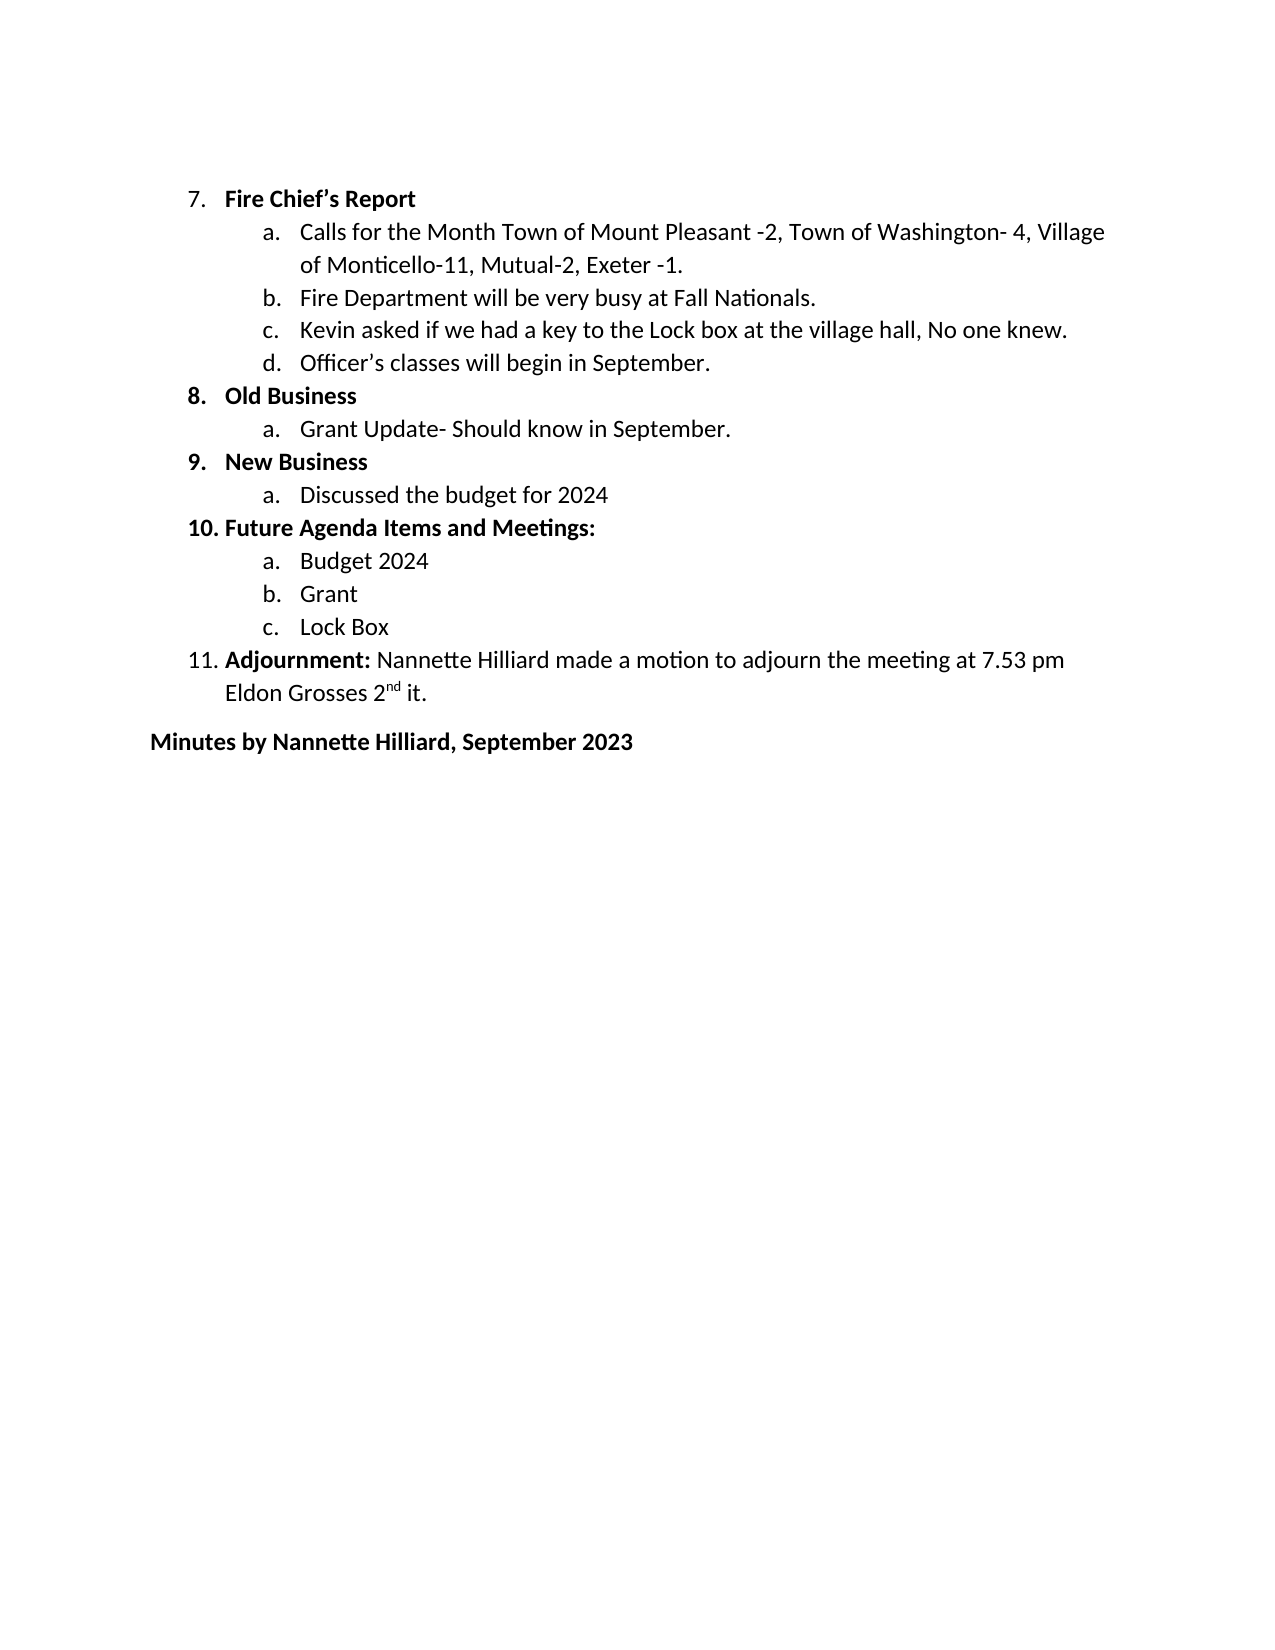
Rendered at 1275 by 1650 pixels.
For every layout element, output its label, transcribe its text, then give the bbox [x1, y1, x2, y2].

list Fire Chief’s Report [187, 183, 1125, 213]
list Future Agenda Items and Meetings: [187, 512, 1125, 543]
list Grant Update- Should know in September. [262, 413, 1125, 444]
list Lock Box [262, 611, 1125, 641]
list Officer’s classes will begin in September. [262, 347, 1125, 378]
text Minutes by Nannette Hilliard, September 2023 [150, 726, 1125, 757]
list Kevin asked if we had a key to the Lock box at the village hall, No one knew. [262, 314, 1125, 345]
list Calls for the Month Town of Mount Pleasant -2, Town of Washington- 4, Village of Monticello-11, Mutual-2, Exeter -1. [262, 216, 1125, 279]
list Budget 2024 [262, 545, 1125, 576]
list Adjournment: Nannette Hilliard made a motion to adjourn the meeting at 7.53 pm Eldon Grosses 2nd it. [187, 644, 1125, 707]
list Fire Department will be very busy at Fall Nationals. [262, 282, 1125, 312]
list Grant [262, 578, 1125, 608]
list Discussed the budget for 2024 [262, 479, 1125, 510]
list Old Business [187, 380, 1125, 411]
list New Business [187, 446, 1125, 477]
